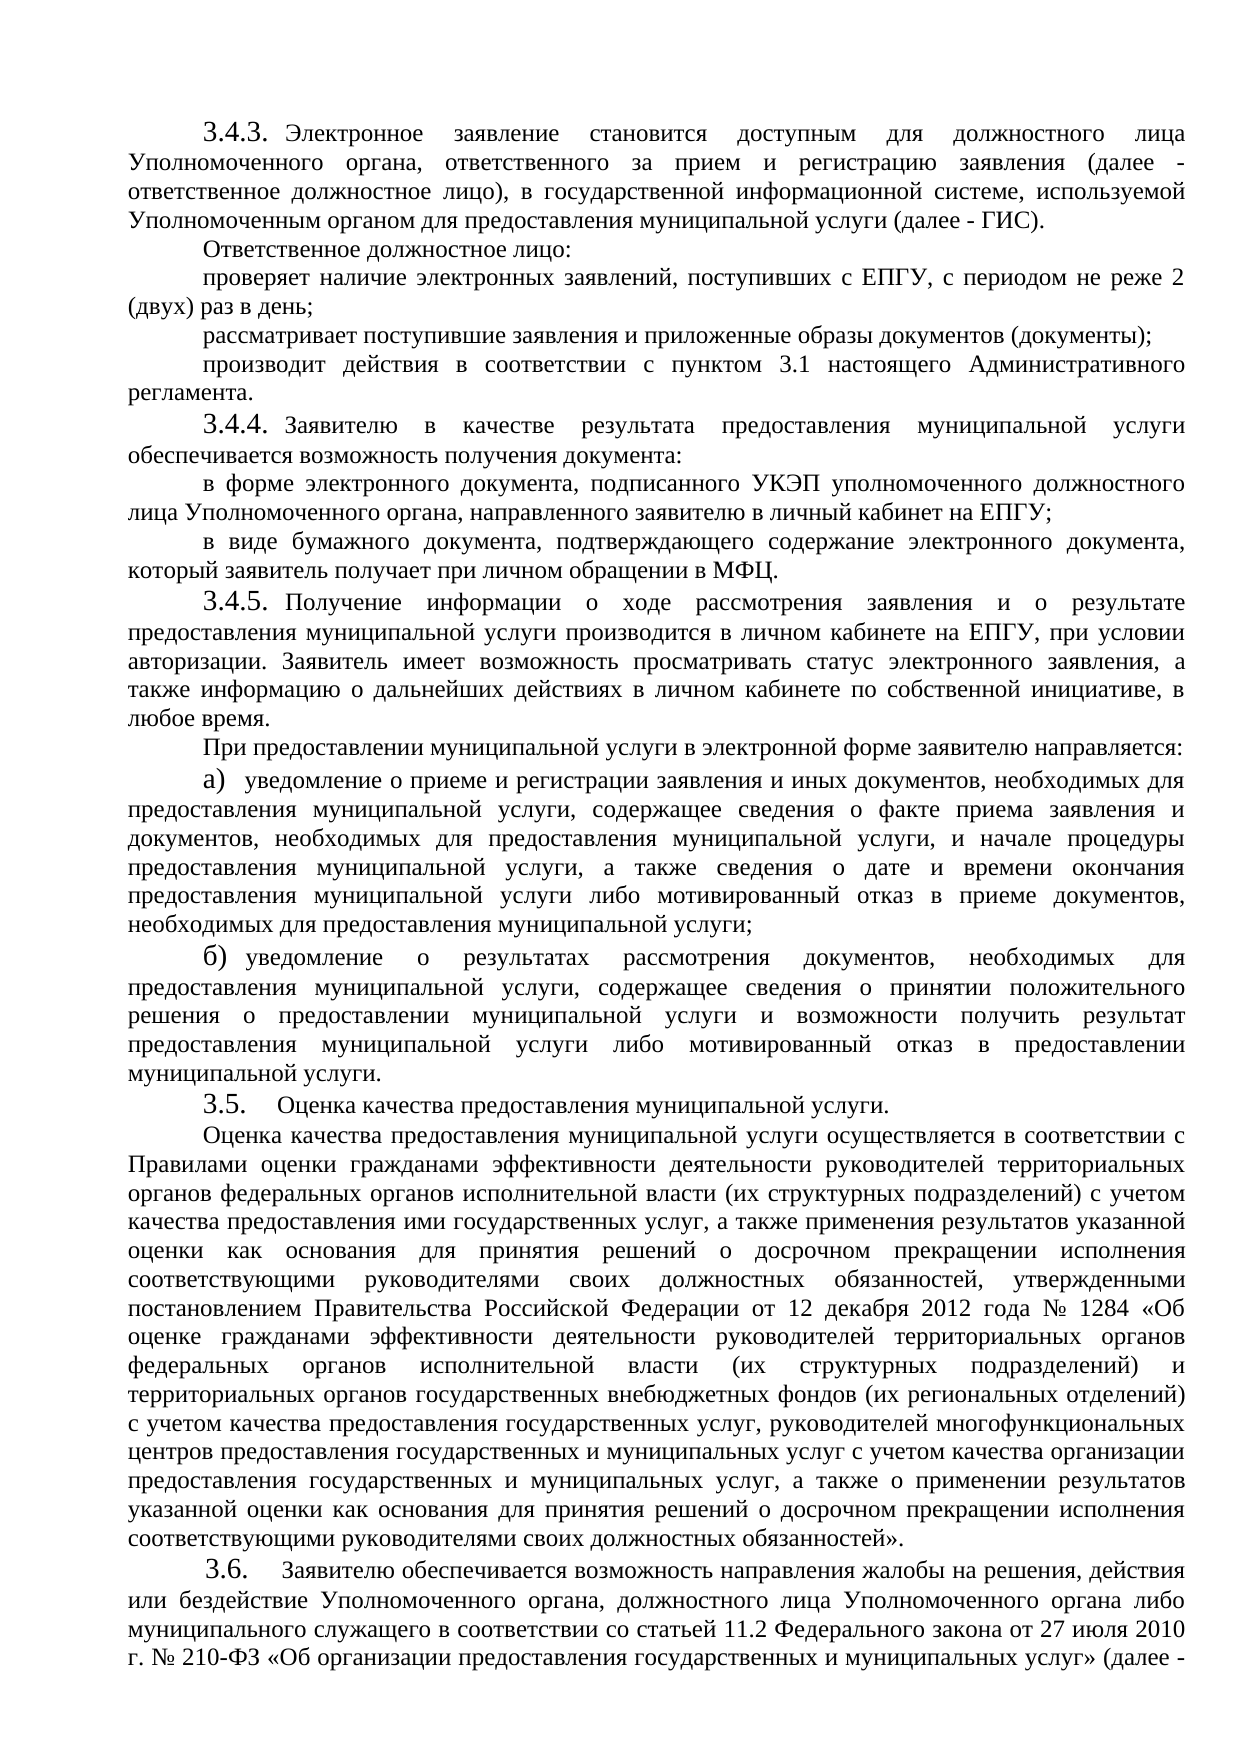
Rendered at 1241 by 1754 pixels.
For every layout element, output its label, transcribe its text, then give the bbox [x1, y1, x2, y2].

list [128, 1551, 1186, 1671]
list уведомление о результатах рассмотрения документов, необходимых для предоставления муниципальной услуги, содержащее сведения о принятии положительного решения о предоставлении муниципальной услуги и возможности получить результат предоставления муниципальной услуги либо мотивированный отказ в предоставлении муниципальной услуги. [128, 938, 1186, 1087]
text проверяет наличие электронных заявлений, поступивших с ЕПГУ, с периодом не реже 2 (двух) раз в день; [128, 262, 1186, 320]
list Получение информации о ходе рассмотрения заявления и о результате предоставления муниципальной услуги производится в личном кабинете на ЕПГУ, при условии авторизации. Заявитель имеет возможность просматривать статус электронного заявления, а также информацию о дальнейших действиях в личном кабинете по собственной инициативе, в любое время. [128, 583, 1186, 732]
text в виде бумажного документа, подтверждающего содержание электронного документа, который заявитель получает при личном обращении в МФЦ. [128, 526, 1186, 583]
text Оценка качества предоставления муниципальной услуги осуществляется в соответствии с Правилами оценки гражданами эффективности деятельности руководителей территориальных органов федеральных органов исполнительной власти (их структурных подразделений) с учетом качества предоставления ими государственных услуг, а также применения результатов указанной оценки как основания для принятия решений о досрочном прекращении исполнения соответствующими руководителями своих должностных обязанностей, утвержденными постановлением Правительства Российской Федерации от 12 декабря 2012 года № 1284 «Об оценке гражданами эффективности деятельности руководителей территориальных органов федеральных органов исполнительной власти (их структурных подразделений) и территориальных органов государственных внебюджетных фондов (их региональных отделений) с учетом качества предоставления государственных услуг, руководителей многофункциональных центров предоставления государственных и муниципальных услуг с учетом качества организации предоставления государственных и муниципальных услуг, а также о применении результатов указанной оценки как основания для принятия решений о досрочном прекращении исполнения соответствующими руководителями своих должностных обязанностей». [128, 1120, 1186, 1551]
text Ответственное должностное лицо: [128, 234, 1186, 262]
text производит действия в соответствии с пунктом 3.1 настоящего Административного регламента. [128, 349, 1186, 406]
list Электронное заявление становится доступным для должностного лица Уполномоченного органа, ответственного за прием и регистрацию заявления (далее - ответственное должностное лицо), в государственной информационной системе, используемой Уполномоченным органом для предоставления муниципальной услуги (далее - ГИС). [128, 114, 1186, 234]
text рассматривает поступившие заявления и приложенные образы документов (документы); [128, 320, 1186, 349]
text в форме электронного документа, подписанного УКЭП уполномоченного должностного лица Уполномоченного органа, направленного заявителю в личный кабинет на ЕПГУ; [128, 468, 1186, 526]
list Заявителю в качестве результата предоставления муниципальной услуги обеспечивается возможность получения документа: [128, 406, 1186, 468]
list уведомление о приеме и регистрации заявления и иных документов, необходимых для предоставления муниципальной услуги, содержащее сведения о факте приема заявления и документов, необходимых для предоставления муниципальной услуги, и начале процедуры предоставления муниципальной услуги, а также сведения о дате и времени окончания предоставления муниципальной услуги либо мотивированный отказ в приеме документов, необходимых для предоставления муниципальной услуги; [128, 761, 1186, 938]
list Оценка качества предоставления муниципальной услуги. [128, 1087, 1186, 1120]
text При предоставлении муниципальной услуги в электронной форме заявителю направляется: [128, 732, 1186, 761]
